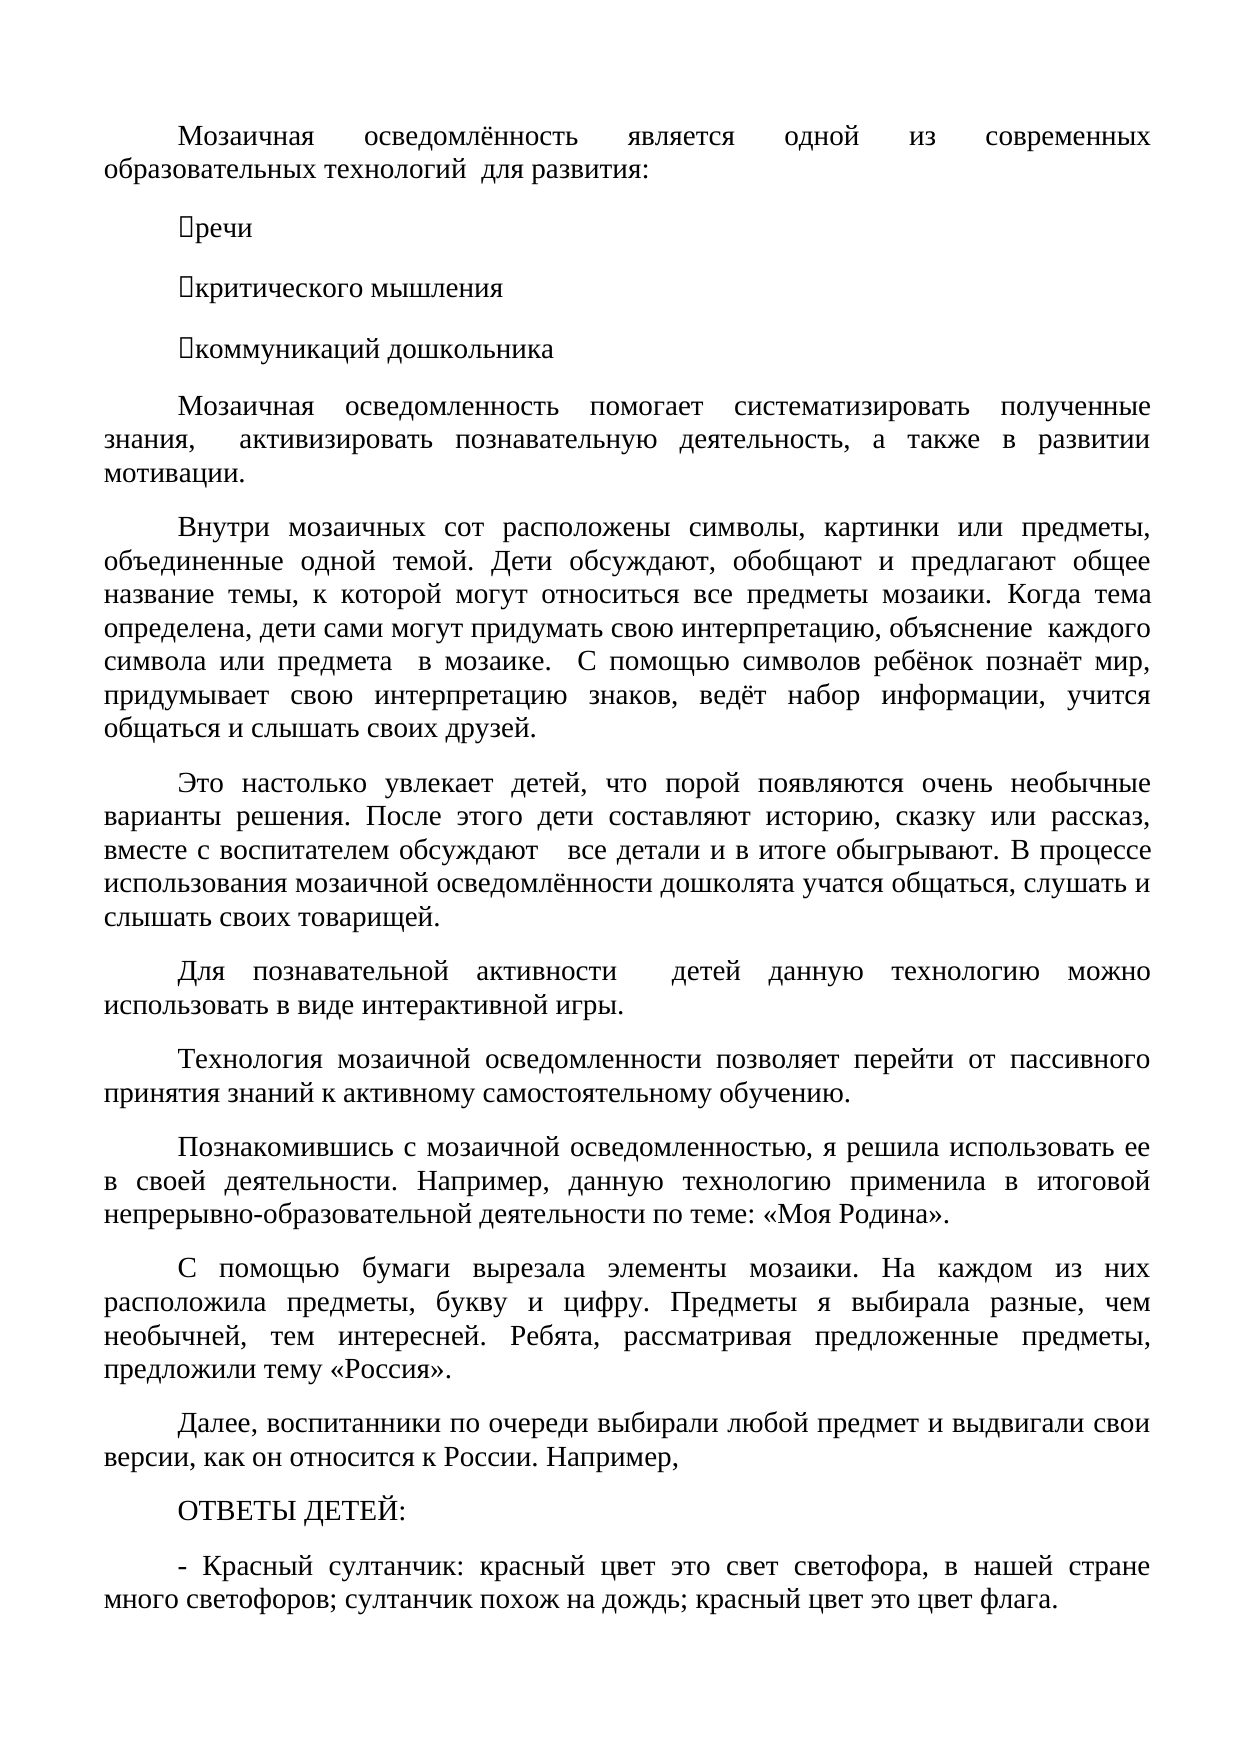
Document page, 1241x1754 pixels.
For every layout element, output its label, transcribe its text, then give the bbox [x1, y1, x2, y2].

text Мозаичная осведомлённость является одной из современных образовательных технологий для развития: [103, 118, 1152, 185]
text ✅критического мышления [103, 267, 1152, 306]
text ✅речи [103, 206, 1152, 246]
text Познакомившись с мозаичной осведомленностью, я решила использовать ее в своей деятельности. Например, данную технологию применила в итоговой непрерывно-образовательной деятельности по теме: «Моя Родина». [103, 1129, 1152, 1230]
text - Красный султанчик: красный цвет это свет светофора, в нашей стране много светофоров; султанчик похож на дождь; красный цвет это цвет флага. [103, 1548, 1152, 1615]
text Мозаичная осведомленность помогает систематизировать полученные знания, активизировать познавательную деятельность, а также в развитии мотивации. [103, 388, 1152, 488]
text Для познавательной активности детей данную технологию можно использовать в виде интерактивной игры. [103, 953, 1152, 1020]
text С помощью бумаги вырезала элементы мозаики. На каждом из них расположила предметы, букву и цифру. Предметы я выбирала разные, чем необычней, тем интересней. Ребята, рассматривая предложенные предметы, предложили тему «Россия». [103, 1251, 1152, 1385]
text Это настолько увлекает детей, что порой появляются очень необычные варианты решения. После этого дети составляют историю, сказку или рассказ, вместе с воспитателем обсуждают все детали и в итоге обыгрывают. В процессе использования мозаичной осведомлённости дошколята учатся общаться, слушать и слышать своих товарищей. [103, 765, 1152, 932]
text Далее, воспитанники по очереди выбирали любой предмет и выдвигали свои версии, как он относится к России. Например, [103, 1406, 1152, 1473]
text ОТВЕТЫ ДЕТЕЙ: [103, 1493, 1152, 1527]
text Внутри мозаичных сот расположены символы, картинки или предметы, объединенные одной темой. Дети обсуждают, обобщают и предлагают общее название темы, к которой могут относиться все предметы мозаики. Когда тема определена, дети сами могут придумать свою интерпретацию, объяснение каждого символа или предмета в мозаике. С помощью символов ребёнок познаёт мир, придумывает свою интерпретацию знаков, ведёт набор информации, учится общаться и слышать своих друзей. [103, 509, 1152, 744]
text ✅коммуникаций дошкольника [103, 327, 1152, 367]
text Технология мозаичной осведомленности позволяет перейти от пассивного принятия знаний к активному самостоятельному обучению. [103, 1041, 1152, 1108]
